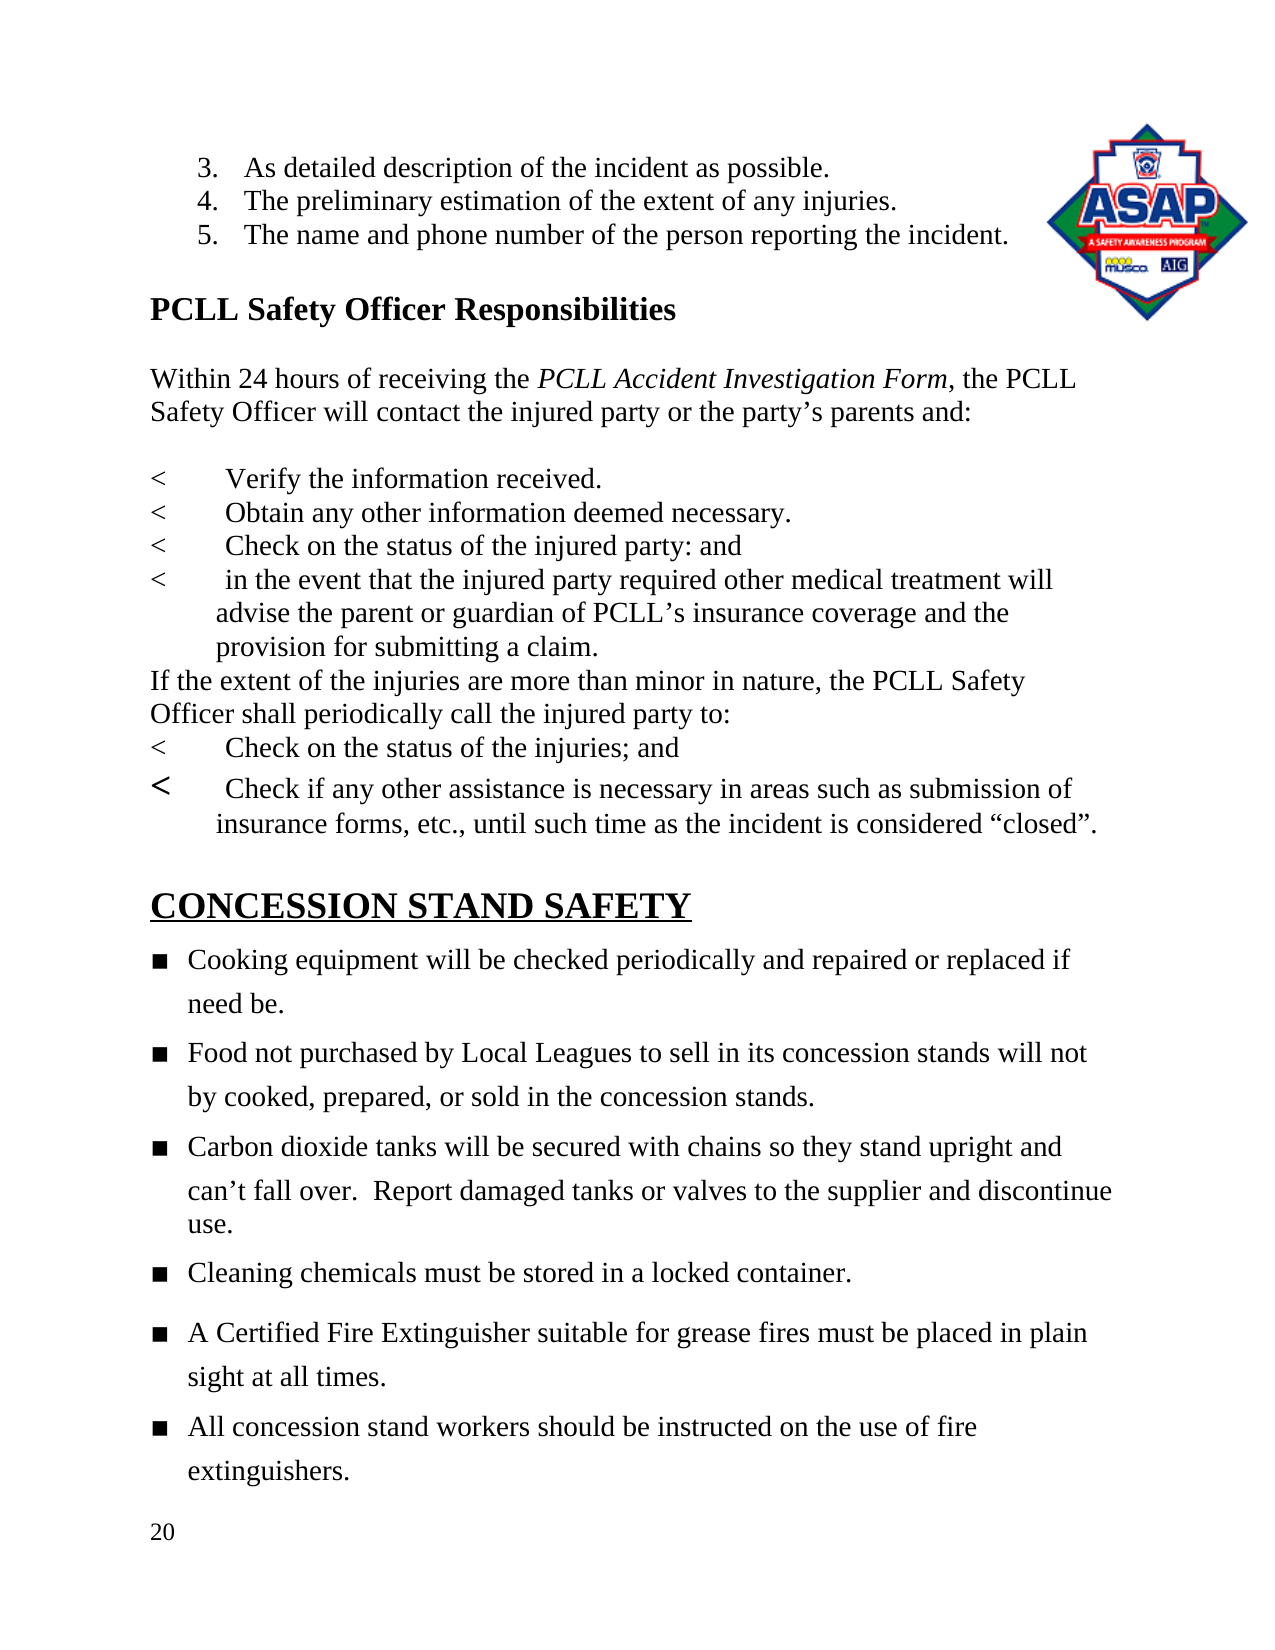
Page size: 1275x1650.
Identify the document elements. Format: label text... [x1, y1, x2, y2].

list The name and phone number of the person reporting the incident. [197, 217, 1116, 251]
list Carbon dioxide tanks will be secured with chains so they stand upright and can’t fall over. Report damaged tanks or valves to the supplier and discontinue use. [150, 1113, 1116, 1240]
text If the extent of the injuries are more than minor in nature, the PCLL Safety Officer shall periodically call the injured party to: [150, 663, 1116, 730]
text advise the parent or guardian of PCLL’s insurance coverage and the provision for submitting a claim. [216, 596, 1116, 663]
list Check on the status of the injured party: and [150, 528, 1116, 562]
picture [1043, 120, 1252, 325]
list Verify the information received. [150, 461, 1116, 495]
list Check if any other assistance is necessary in areas such as submission of insurance forms, etc., until such time as the incident is considered “closed”. [150, 763, 1116, 840]
list A Certified Fire Extinguisher suitable for grease fires must be placed in plain sight at all times. [150, 1299, 1116, 1393]
list in the event that the injured party required other medical treatment will [150, 562, 1116, 596]
list Cleaning chemicals must be stored in a locked container. [150, 1240, 1116, 1299]
list Cooking equipment will be checked periodically and repaired or replaced if need be. [150, 926, 1116, 1019]
list Obtain any other information deemed necessary. [150, 495, 1116, 528]
list As detailed description of the incident as possible. [197, 150, 1116, 183]
text PCLL Safety Officer Responsibilities [150, 289, 1116, 327]
list Food not purchased by Local Leagues to sell in its concession stands will not by cooked, prepared, or sold in the concession stands. [150, 1019, 1116, 1113]
text CONCESSION STAND SAFETY [150, 883, 1116, 926]
list Check on the status of the injuries; and [150, 730, 1116, 763]
list The preliminary estimation of the extent of any injuries. [197, 183, 1116, 217]
text Within 24 hours of receiving the PCLL Accident Investigation Form, the PCLL Safety Officer will contact the injured party or the party’s parents and: [150, 361, 1116, 428]
list All concession stand workers should be instructed on the use of fire extinguishers. [150, 1393, 1116, 1486]
